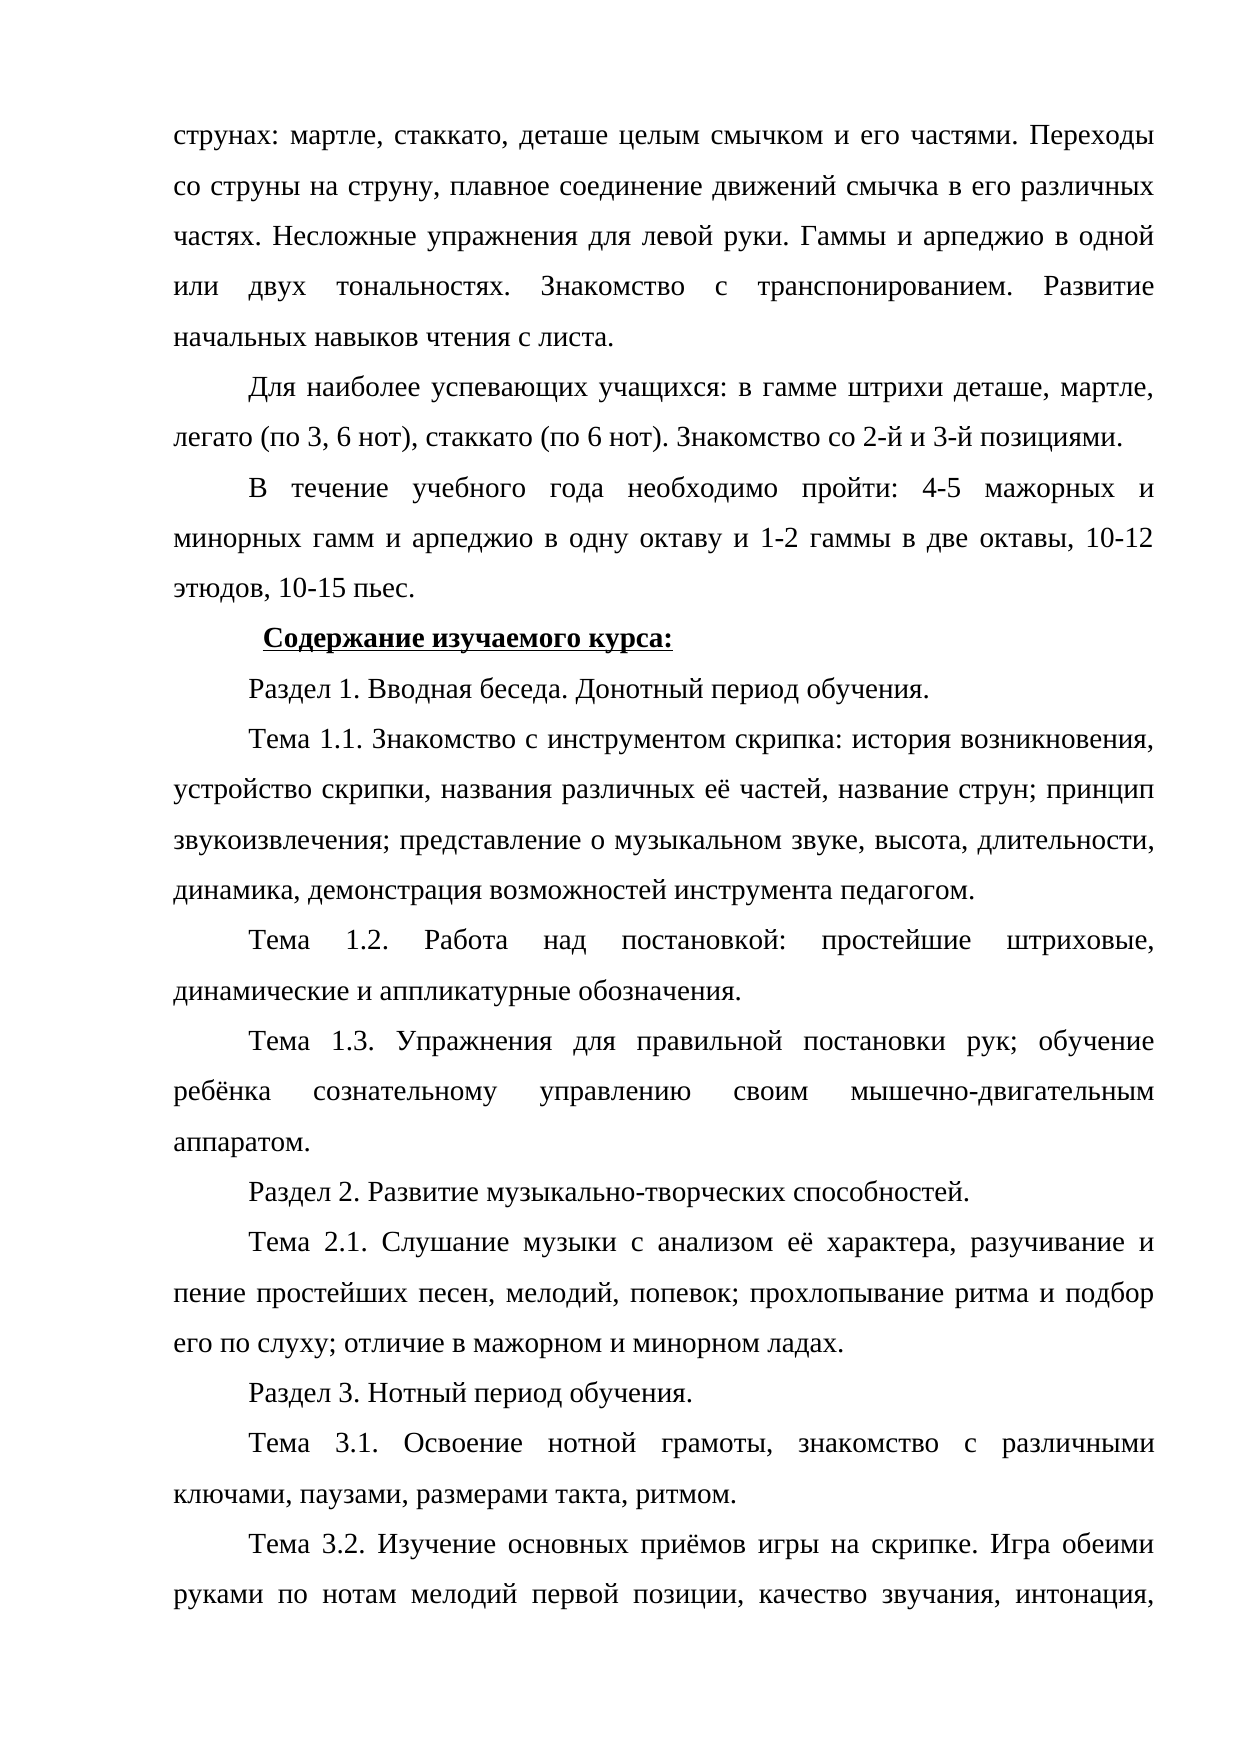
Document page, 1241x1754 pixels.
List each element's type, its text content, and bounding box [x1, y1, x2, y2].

text Тема 3.1. Освоение нотной грамоты, знакомство с различными ключами, паузами, размерами такта, ритмом. [173, 1426, 1155, 1509]
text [173, 1526, 1155, 1610]
text Тема 1.1. Знакомство с инструментом скрипка: история возникновения, устройство скрипки, названия различных её частей, название струн; принцип звукоизвлечения; представление о музыкальном звуке, высота, длительности, динамика, демонстрация возможностей инструмента педагогом. [173, 721, 1155, 906]
text Раздел 2. Развитие музыкально-творческих способностей. [173, 1174, 1155, 1208]
text Содержание изучаемого курса: [173, 621, 1155, 654]
text Раздел 3. Нотный период обучения. [173, 1375, 1155, 1409]
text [173, 117, 1155, 352]
text Тема 2.1. Слушание музыки с анализом её характера, разучивание и пение простейших песен, мелодий, попевок; прохлопывание ритма и подбор его по слуху; отличие в мажорном и минорном ладах. [173, 1224, 1155, 1358]
text Для наиболее успевающих учащихся: в гамме штрихи деташе, мартле, легато (по 3, 6 нот), стаккато (по 6 нот). Знакомство со 2-й и 3-й позициями. [173, 369, 1155, 453]
text В течение учебного года необходимо пройти: 4-5 мажорных и минорных гамм и арпеджио в одну октаву и 1-2 гаммы в две октавы, 10-12 этюдов, 10-15 пьес. [173, 470, 1155, 604]
text Тема 1.3. Упражнения для правильной постановки рук; обучение ребёнка сознательному управлению своим мышечно-двигательным аппаратом. [173, 1023, 1155, 1157]
text Тема 1.2. Работа над постановкой: простейшие штриховые, динамические и аппликатурные обозначения. [173, 922, 1155, 1006]
text Раздел 1. Вводная беседа. Донотный период обучения. [173, 671, 1155, 704]
